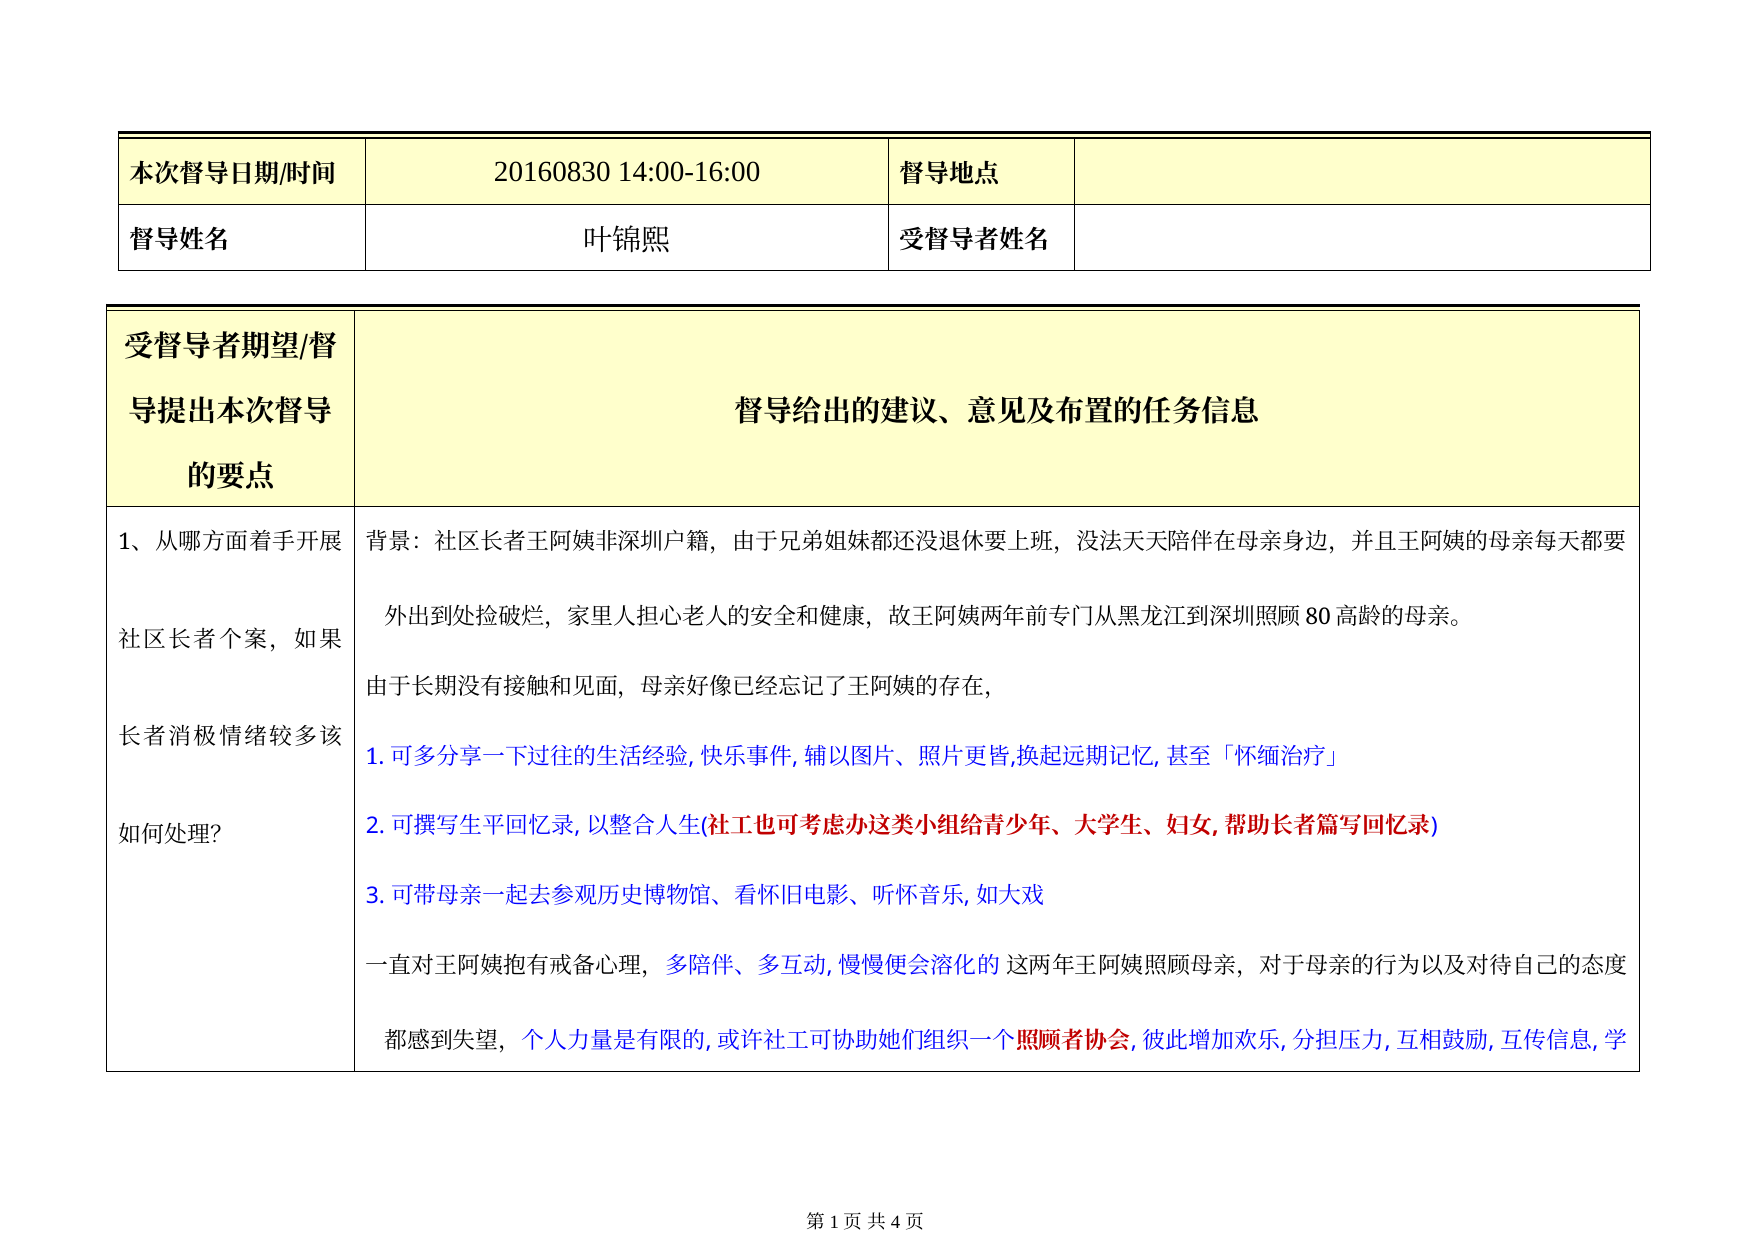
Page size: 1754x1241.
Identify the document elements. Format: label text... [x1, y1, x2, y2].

table_header 受督导者期望/督导提出本次督导的要点 [107, 311, 354, 506]
table_cell 受督导者姓名 [889, 205, 1074, 270]
table_header 督导给出的建议、意见及布置的任务信息 [355, 311, 1639, 506]
table_cell 督导姓名 [119, 205, 365, 270]
table_cell 1、从哪方面着手开展社区长者个案，如果长者消极情绪较多该如何处理？ [107, 507, 354, 1071]
table_header 督导地点 [889, 139, 1074, 204]
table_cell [355, 507, 1639, 1071]
table_header 20160830 14:00-16:00 [366, 139, 888, 204]
table_header 本次督导日期/时间 [119, 139, 365, 204]
table_header [1075, 139, 1650, 204]
table_cell 叶锦熙 [366, 205, 888, 270]
table_cell [1075, 205, 1650, 270]
